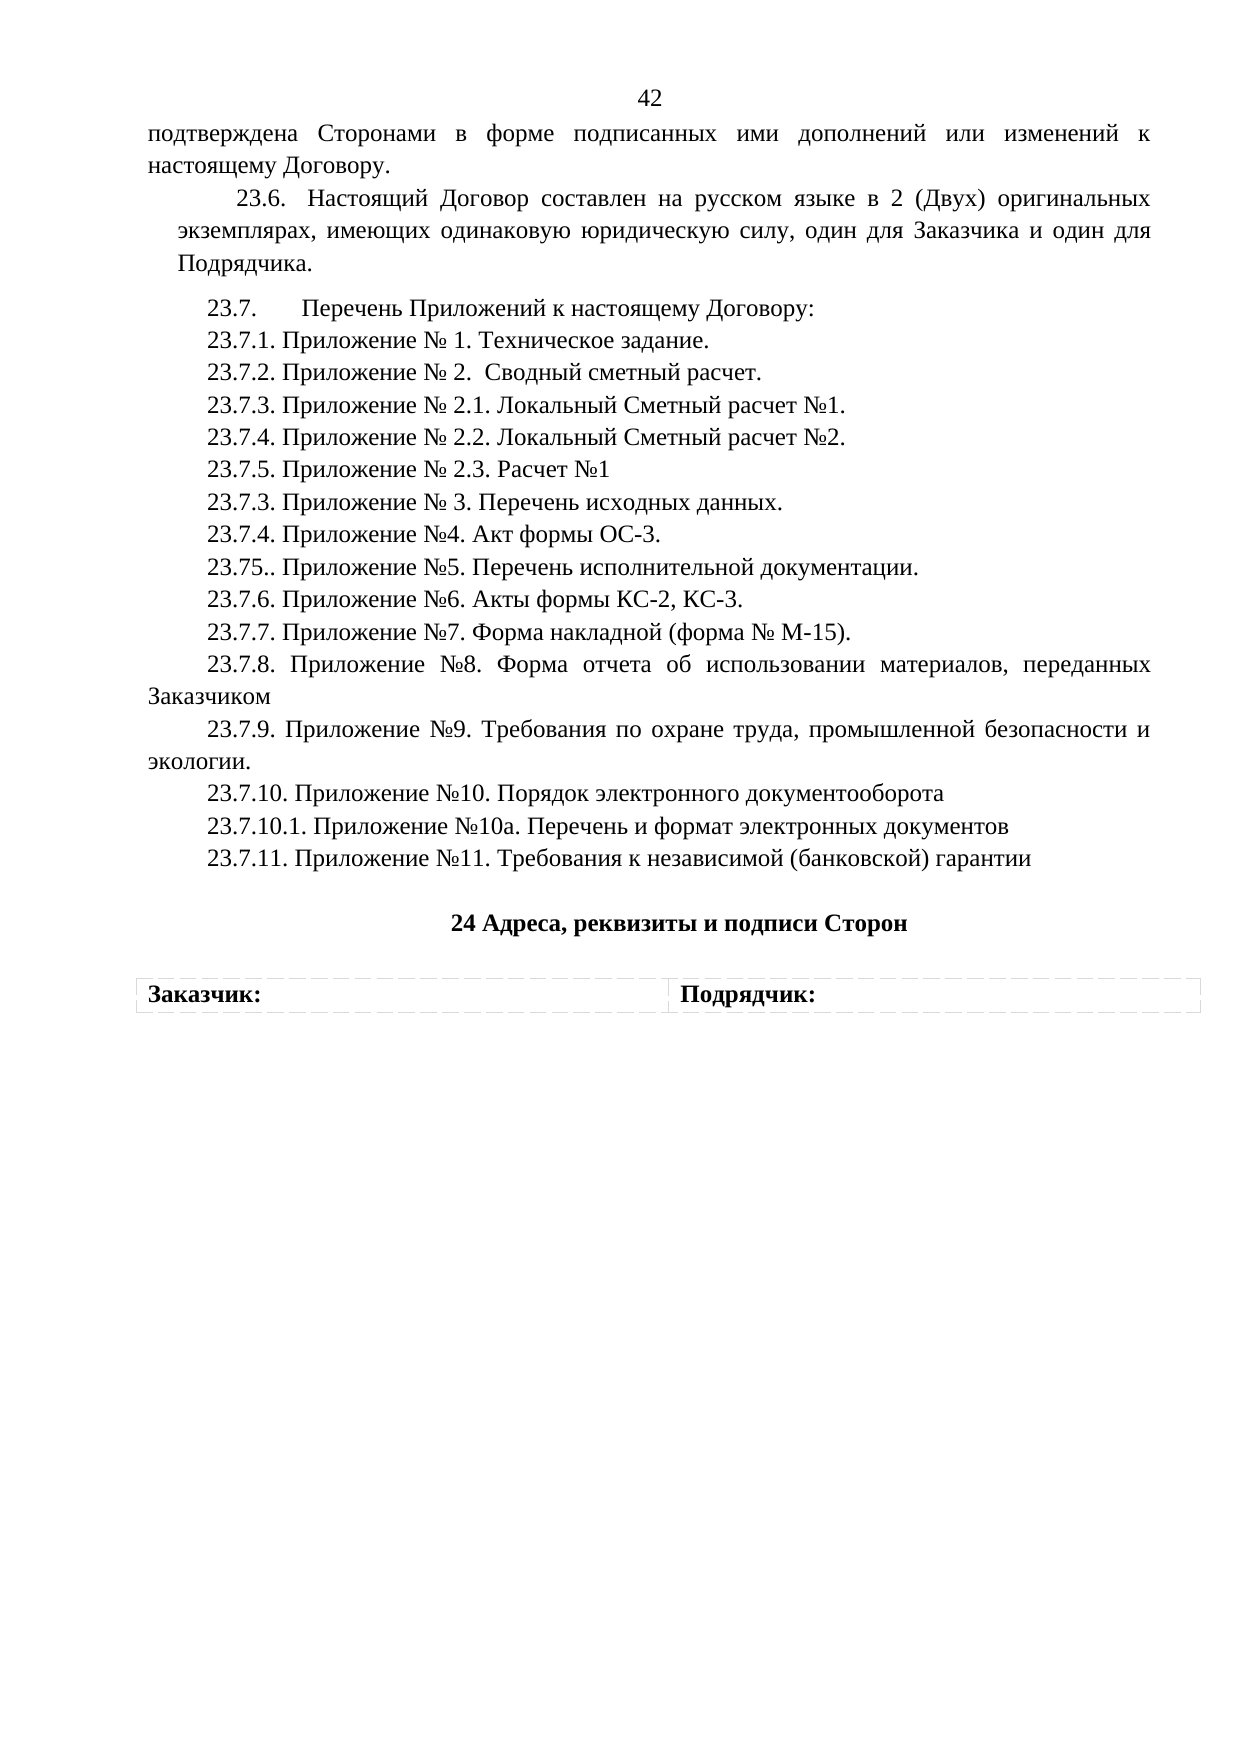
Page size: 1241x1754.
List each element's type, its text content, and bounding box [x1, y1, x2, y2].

text 23.7.4. Приложение № 2.2. Локальный Сметный расчет №2. [148, 422, 1152, 451]
table_header Заказчик: [136, 978, 669, 1012]
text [148, 118, 1152, 179]
text 23.75.. Приложение №5. Перечень исполнительной документации. [148, 552, 1152, 581]
text 23.7.8. Приложение №8. Форма отчета об использовании материалов, переданных Заказчиком [148, 649, 1152, 710]
text 23.7.9. Приложение №9. Требования по охране труда, промышленной безопасности и экологии. [148, 714, 1152, 775]
text 23.6. Настоящий Договор составлен на русском языке в 2 (Двух) оригинальных экземплярах, имеющих одинаковую юридическую силу, один для Заказчика и один для Подрядчика. [177, 183, 1152, 276]
text 23.7.4. Приложение №4. Акт формы ОС-3. [148, 519, 1152, 548]
text 23.7.7. Приложение №7. Форма накладной (форма № М-15). [148, 617, 1152, 645]
text 23.7.5. Приложение № 2.3. Расчет №1 [148, 454, 1152, 483]
text 23.7.1. Приложение № 1. Техническое задание. [148, 325, 1152, 354]
text 23.7.6. Приложение №6. Акты формы КС-2, КС-3. [148, 584, 1152, 613]
text 23.7.3. Приложение № 3. Перечень исходных данных. [148, 487, 1152, 516]
table_header Подрядчик: [669, 978, 1200, 1012]
text 23.7. Перечень Приложений к настоящему Договору: [148, 293, 1152, 321]
text 24 Адреса, реквизиты и подписи Сторон [207, 908, 1152, 937]
text 23.7.10. Приложение №10. Порядок электронного документооборота [148, 778, 1152, 807]
text 23.7.11. Приложение №11. Требования к независимой (банковской) гарантии [148, 843, 1152, 872]
text 23.7.3. Приложение № 2.1. Локальный Сметный расчет №1. [148, 390, 1152, 418]
text 23.7.10.1. Приложение №10а. Перечень и формат электронных документов [148, 811, 1152, 840]
text 23.7.2. Приложение № 2. Сводный сметный расчет. [148, 357, 1152, 386]
